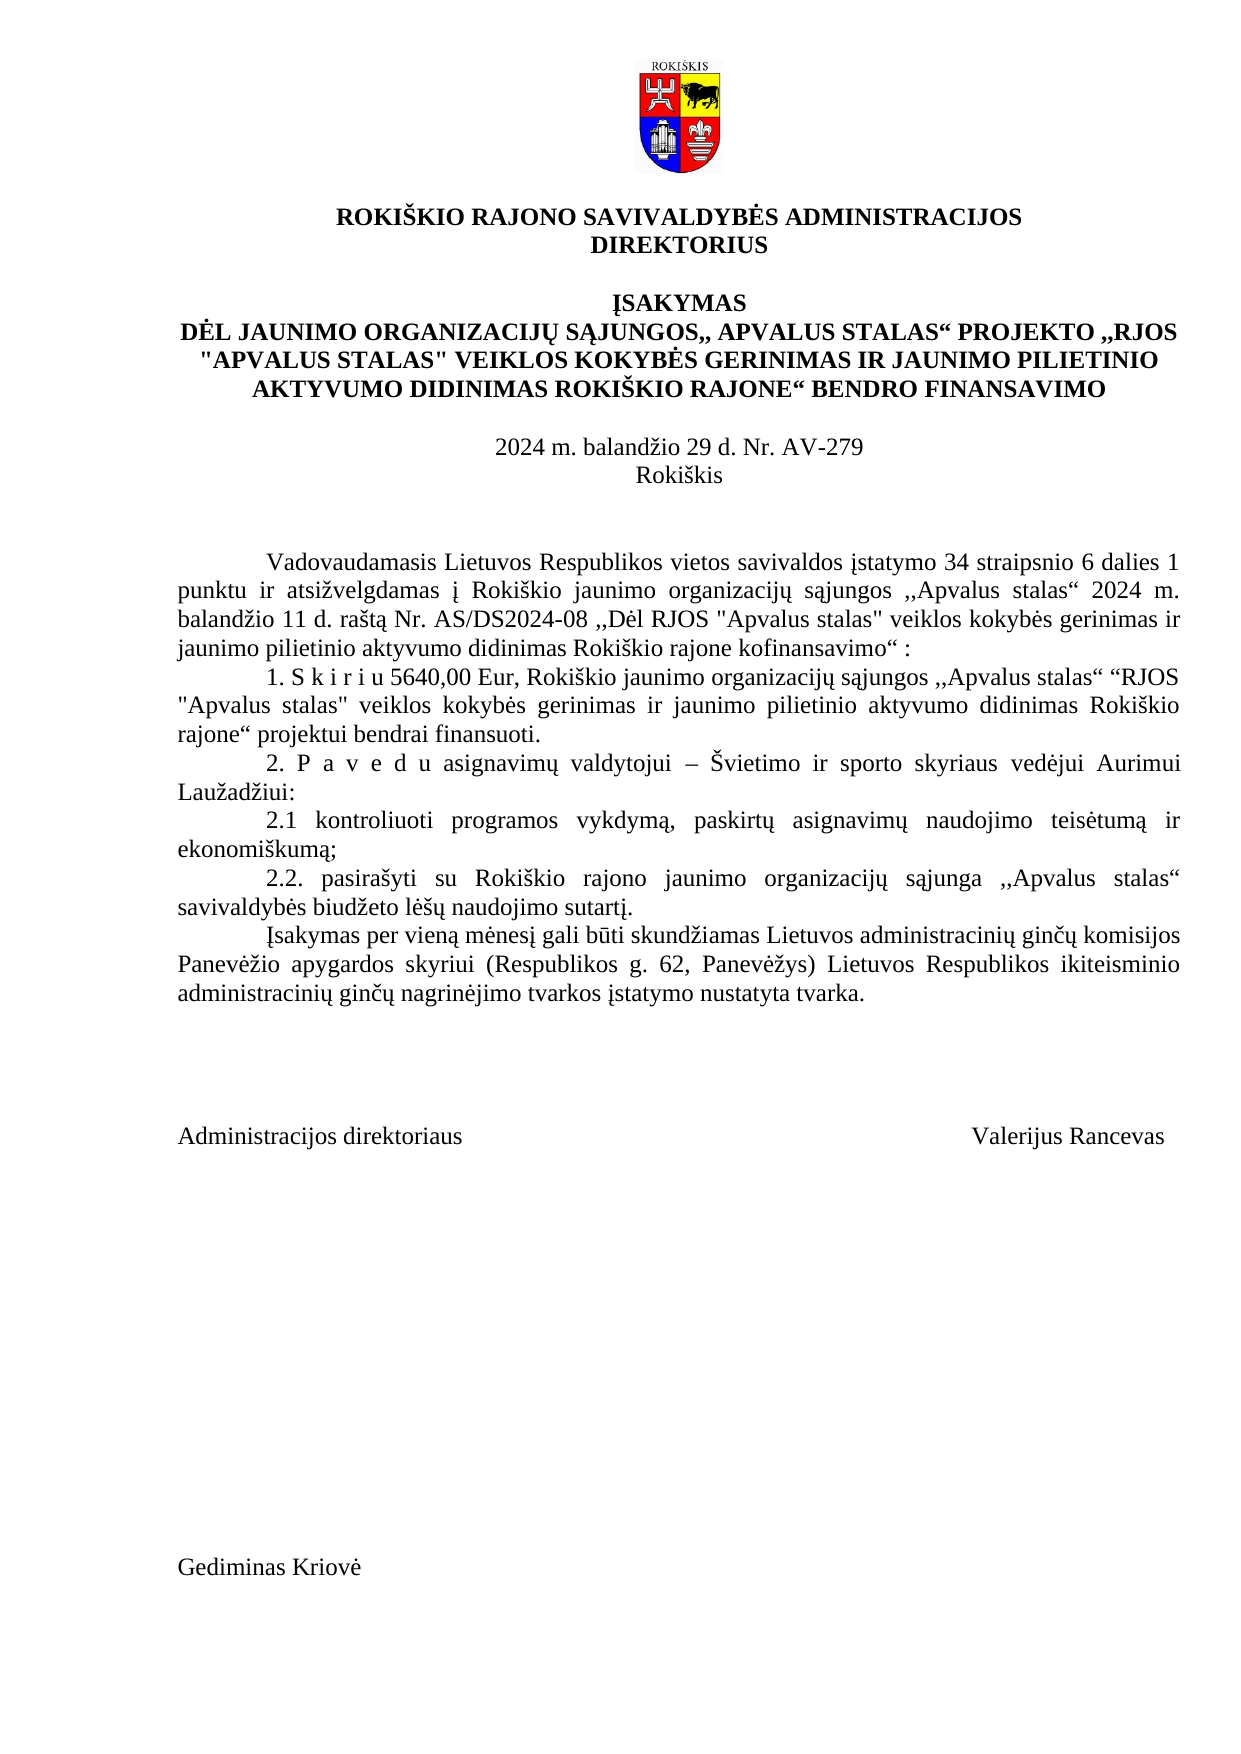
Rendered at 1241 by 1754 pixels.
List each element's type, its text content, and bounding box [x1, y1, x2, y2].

text 2.1 kontroliuoti programos vykdymą, paskirtų asignavimų naudojimo teisėtumą ir ekonomiškumą; [177, 806, 1181, 863]
text Administracijos direktoriaus Valerijus Rancevas [177, 1121, 1181, 1150]
text Gediminas Kriovė [177, 1552, 1181, 1581]
picture [634, 59, 724, 174]
text Įsakymas per vieną mėnesį gali būti skundžiamas Lietuvos administracinių ginčų komisijos Panevėžio apygardos skyriui (Respublikos g. 62, Panevėžys) Lietuvos Respublikos ikiteisminio administracinių ginčų nagrinėjimo tvarkos įstatymo nustatyta tvarka. [177, 921, 1181, 1007]
text 2.2. pasirašyti su Rokiškio rajono jaunimo organizacijų sąjunga ,,Apvalus stalas“ savivaldybės biudžeto lėšų naudojimo sutartį. [177, 863, 1181, 921]
text 2024 m. balandžio 29 d. Nr. AV-279 [177, 432, 1181, 461]
text Rokiškis [177, 461, 1181, 489]
text 1. S k i r i u 5640,00 Eur, Rokiškio jaunimo organizacijų sąjungos ,,Apvalus stalas“ “RJOS "Apvalus stalas" veiklos kokybės gerinimas ir jaunimo pilietinio aktyvumo didinimas Rokiškio rajone“ projektui bendrai finansuoti. [177, 662, 1181, 748]
text DĖL JAUNIMO ORGANIZACIJŲ SĄJUNGOS,, APVALUS STALAS“ PROJEKTO ,,RJOS "APVALUS STALAS" VEIKLOS KOKYBĖS GERINIMAS IR JAUNIMO PILIETINIO AKTYVUMO DIDINIMAS ROKIŠKIO RAJONE“ BENDRO FINANSAVIMO [177, 317, 1181, 403]
text Vadovaudamasis Lietuvos Respublikos vietos savivaldos įstatymo 34 straipsnio 6 dalies 1 punktu ir atsižvelgdamas į Rokiškio jaunimo organizacijų sąjungos ,,Apvalus stalas“ 2024 m. balandžio 11 d. raštą Nr. AS/DS2024-08 ,,Dėl RJOS "Apvalus stalas" veiklos kokybės gerinimas ir jaunimo pilietinio aktyvumo didinimas Rokiškio rajone kofinansavimo“ : [177, 547, 1181, 662]
text DIREKTORIUS [177, 231, 1181, 259]
text 2. P a v e d u asignavimų valdytojui – Švietimo ir sporto skyriaus vedėjui Aurimui Laužadžiui: [177, 748, 1181, 806]
text ROKIŠKIO RAJONO SAVIVALDYBĖS ADMINISTRACIJOS [177, 202, 1181, 231]
text ĮSAKYMAS [177, 288, 1181, 317]
